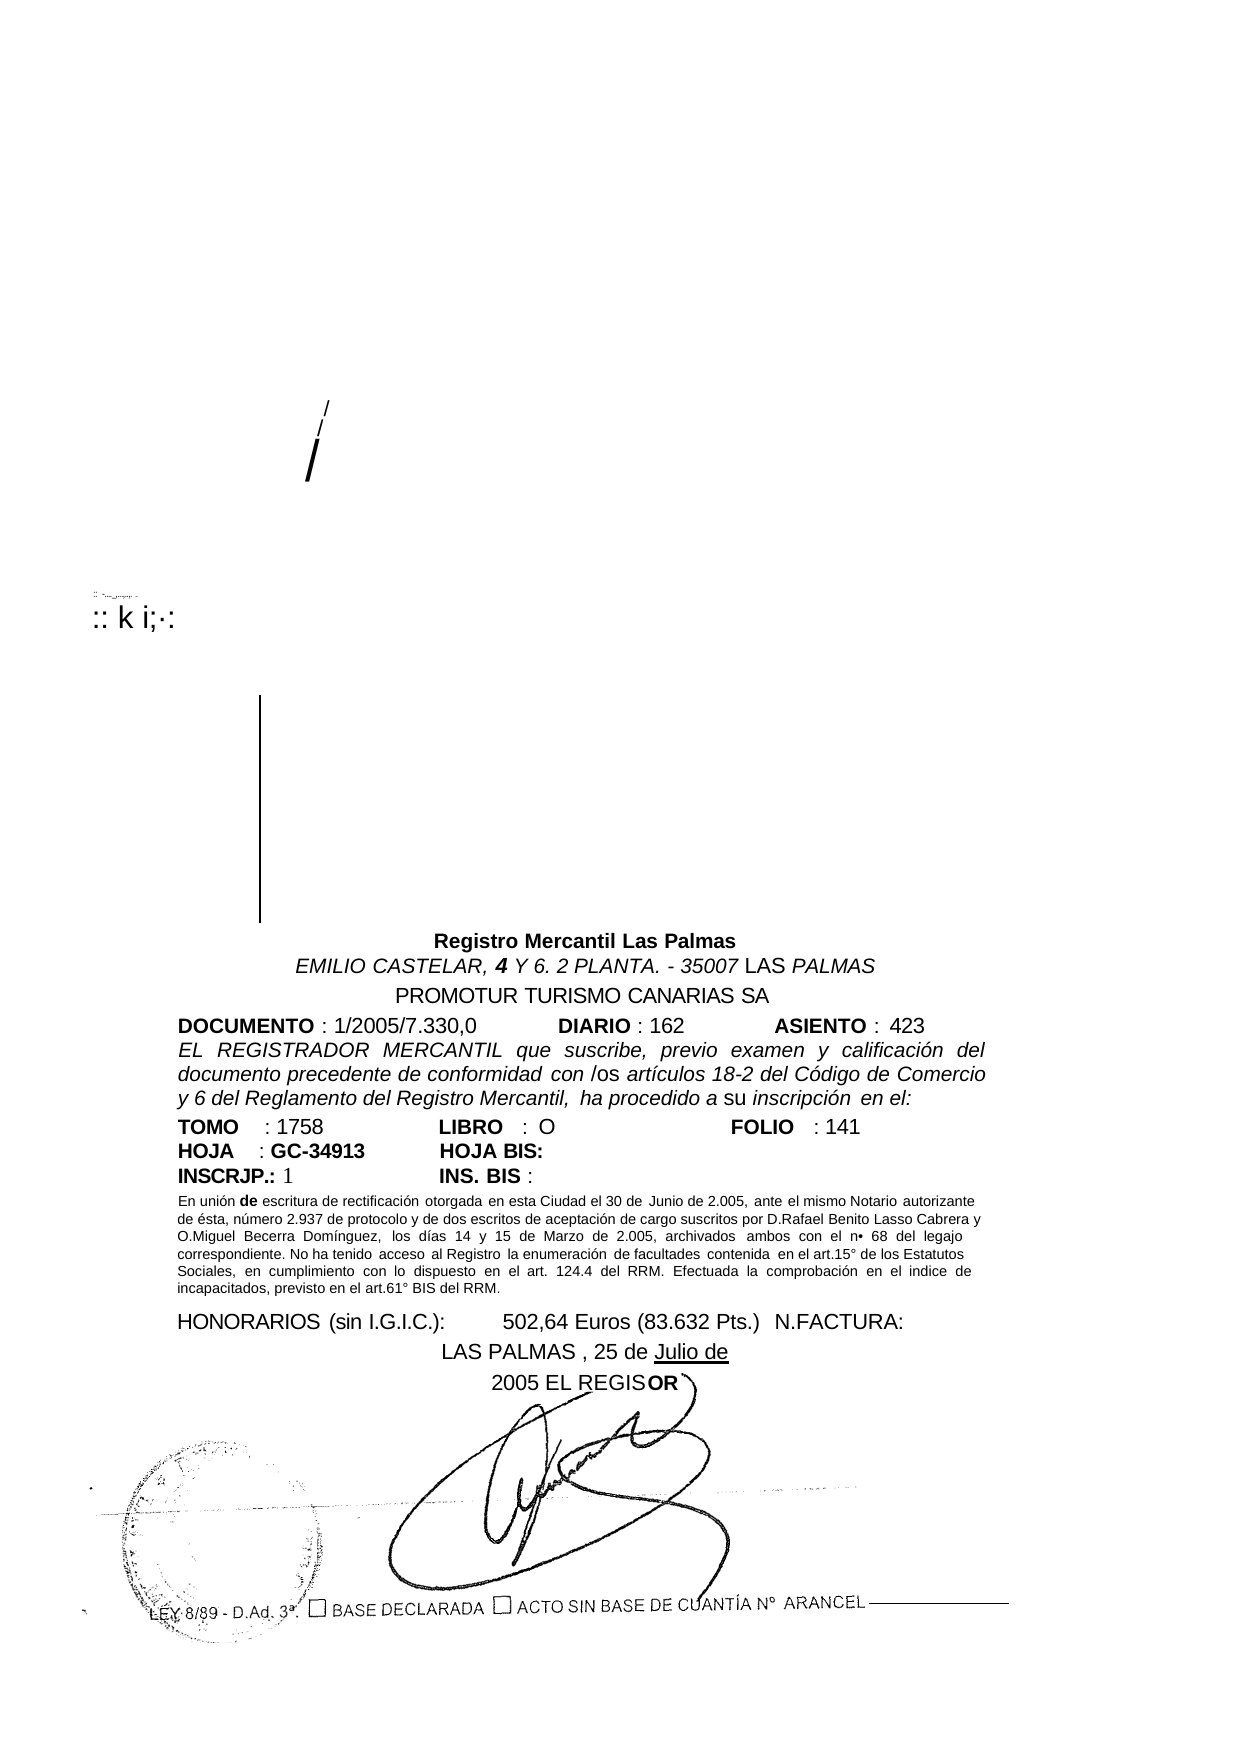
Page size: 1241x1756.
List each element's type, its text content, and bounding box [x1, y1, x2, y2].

text Registro Mercantil Las Palmas [86, 930, 1083, 954]
text PROMOTUR TURISMO CANARIAS SA [81, 983, 1083, 1008]
text EMILIO CASTELAR, 4 Y 6. 2 PLANTA. - 35007 LAS PALMAS [89, 954, 1083, 978]
text En unión de escritura de rectificación otorgada en esta Ciudad el 30 de Junio de 2.005, ante el mismo Notario autorizante de ésta, número 2.937 de protocolo y de dos escritos de aceptación de cargo suscritos por D.Rafael Benito Lasso Cabrera y O.Miguel Becerra Domínguez, los días 14 y 15 de Marzo de 2.005, archivados ambos con el n• 68 del legajo correspondiente. No ha tenido acceso al Registro la enumeración de facultades contenida en el art.15° de los Estatutos Sociales, en cumplimiento con lo dispuesto en el art. 124.4 del RRM. Efectuada la comprobación en el indice de incapacitados, previsto en el art.61° BIS del RRM. [177, 1192, 987, 1297]
text DOCUMENTO : 1/2005/7.330,0 DIARIO : 162 ASIENTO : 423 [178, 1014, 1155, 1039]
text LAS PALMAS , 25 de Julio de 2005 EL REGIS OR [418, 1339, 752, 1395]
text HONORARIOS (sin I.G.I.C.): 502,64 Euros (83.632 Pts.) N.FACTURA: [177, 1309, 1155, 1334]
text / [305, 427, 1155, 494]
text HOJA : GC-34913 HOJA BIS: [178, 1140, 1155, 1163]
text EL REGISTRADOR MERCANTIL que suscribe, previo examen y calificación del documento precedente de conformidad con /os artículos 18-2 del Código de Comercio y 6 del Reglamento del Registro Mercantil, ha procedido a su inscripción en el: [178, 1039, 988, 1110]
text TOMO : 1758 LIBRO : O FOLIO : 141 [178, 1115, 1155, 1140]
text :: k i;·: [92, 600, 1155, 635]
picture [82, 1373, 865, 1643]
text / [323, 396, 1155, 421]
text INSCRJP.: 1 INS. BIS : [178, 1163, 1155, 1188]
